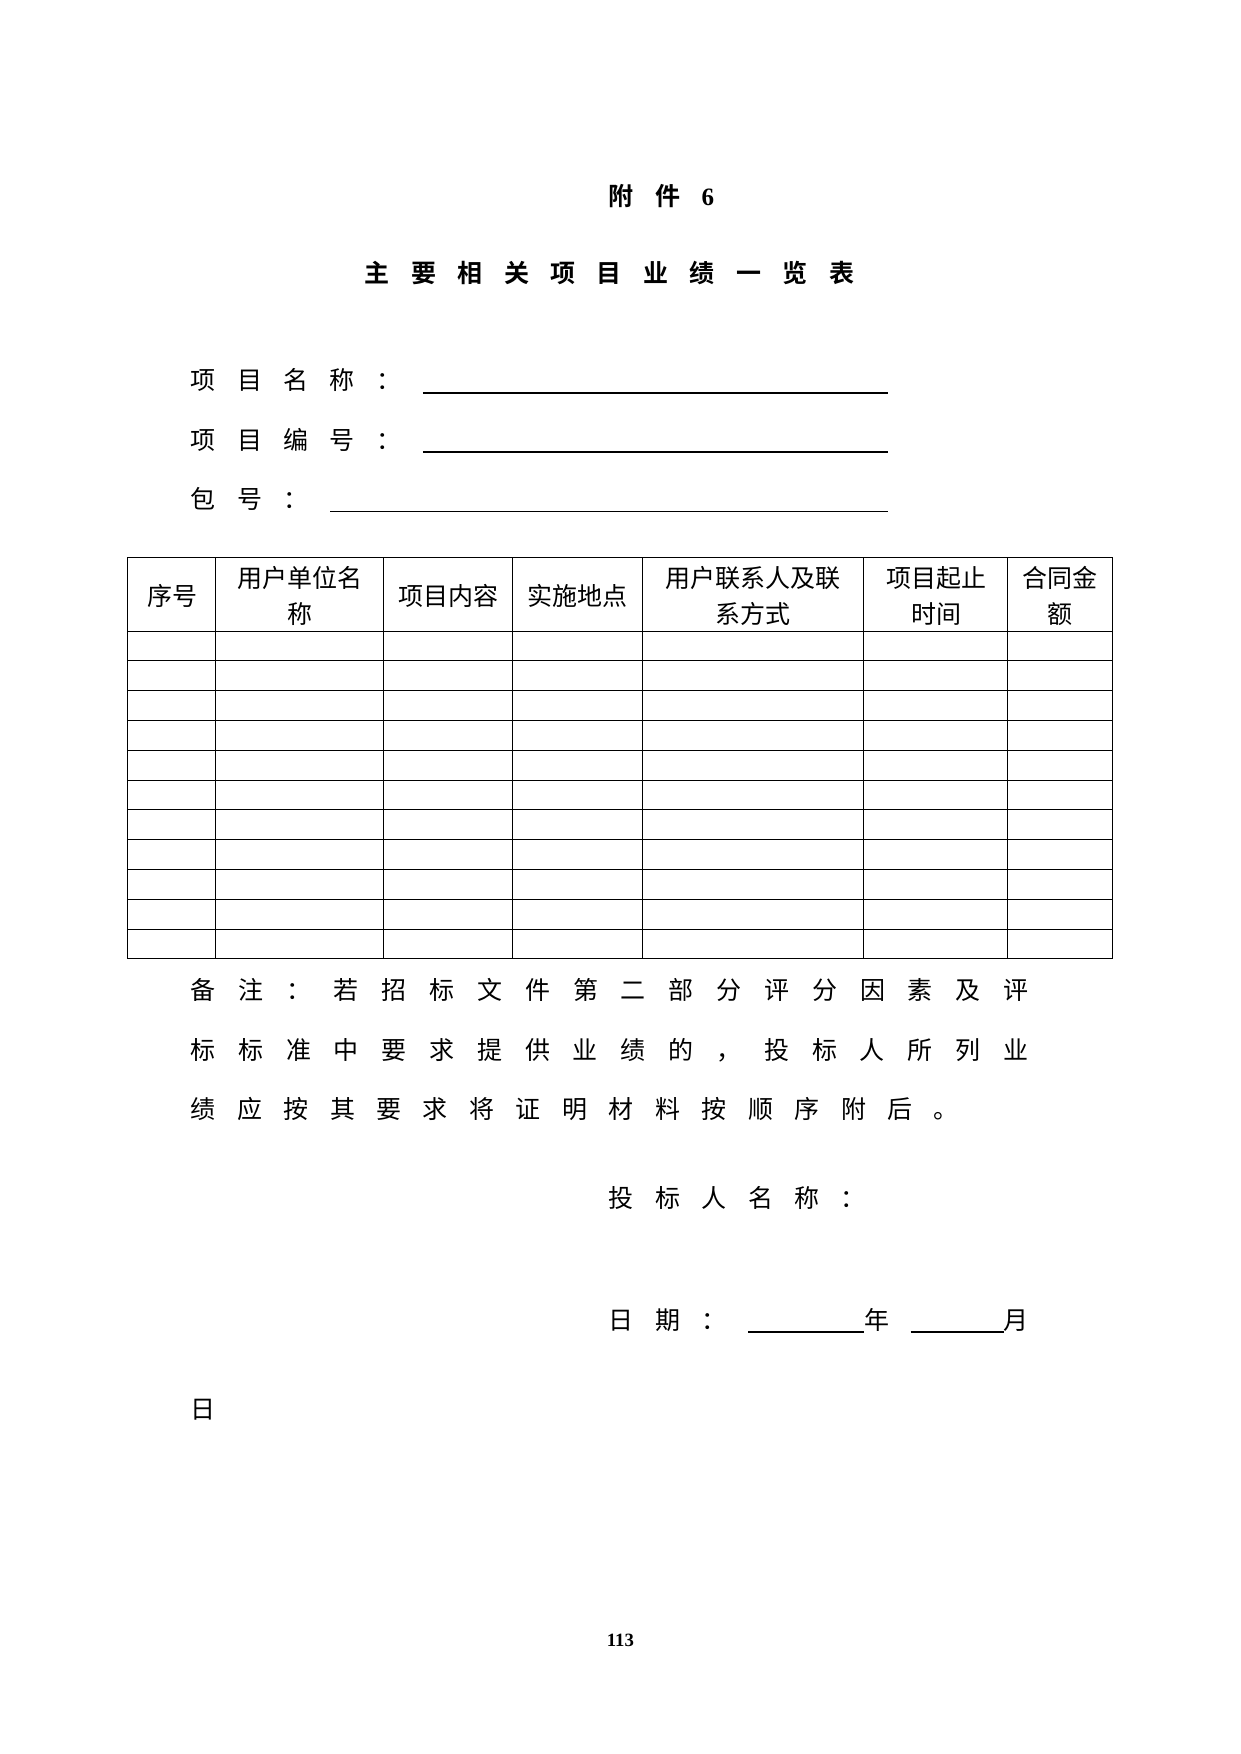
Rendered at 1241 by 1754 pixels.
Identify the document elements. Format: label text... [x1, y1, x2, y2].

table_cell [643, 632, 863, 660]
table_cell [1008, 840, 1112, 869]
table_cell [216, 781, 383, 809]
table_cell [128, 930, 215, 958]
table_cell [128, 781, 215, 809]
table_cell [513, 810, 642, 839]
table_cell [864, 751, 1007, 779]
table_cell [128, 810, 215, 839]
table_cell [128, 870, 215, 899]
table_cell [128, 840, 215, 869]
table_cell [216, 691, 383, 720]
table_cell [864, 661, 1007, 690]
table_cell [384, 810, 512, 839]
text 包号： [190, 468, 1050, 527]
table_cell [1008, 721, 1112, 750]
table_cell [384, 930, 512, 958]
table_cell [384, 870, 512, 899]
table_cell [513, 930, 642, 958]
table_cell [1008, 810, 1112, 839]
table_cell [643, 870, 863, 899]
table_cell [513, 721, 642, 750]
table_cell [513, 661, 642, 690]
table_cell [864, 870, 1007, 899]
table_cell [384, 691, 512, 720]
table_cell [864, 930, 1007, 958]
table_cell [216, 632, 383, 660]
table_header 序号 [128, 558, 215, 631]
table_cell [384, 632, 512, 660]
table_cell [128, 721, 215, 750]
table_cell [384, 781, 512, 809]
table_cell [216, 930, 383, 958]
table_cell [216, 900, 383, 928]
text 主要相关项目业绩一览表 [190, 242, 1050, 301]
table_cell [128, 632, 215, 660]
table_header 项目内容 [384, 558, 512, 631]
table_cell [128, 900, 215, 928]
table_cell [128, 661, 215, 690]
table_cell [216, 840, 383, 869]
table_cell [384, 721, 512, 750]
table_cell [643, 661, 863, 690]
table_cell [128, 691, 215, 720]
table_cell [513, 840, 642, 869]
table_cell [384, 840, 512, 869]
table_header 项目起止时间 [864, 558, 1007, 631]
table_cell [216, 751, 383, 779]
table_cell [216, 870, 383, 899]
table_cell [384, 751, 512, 779]
table_cell [864, 781, 1007, 809]
table_cell [643, 840, 863, 869]
text 日期： 年 月 日 [190, 1289, 1050, 1437]
table_cell [864, 721, 1007, 750]
table_cell [1008, 870, 1112, 899]
table_cell [1008, 661, 1112, 690]
table_cell [128, 751, 215, 779]
table_cell [864, 900, 1007, 928]
table_cell [1008, 751, 1112, 779]
table_cell [216, 661, 383, 690]
table_cell [1008, 632, 1112, 660]
table_cell [513, 751, 642, 779]
table_cell [1008, 781, 1112, 809]
table_cell [864, 691, 1007, 720]
table_cell [864, 840, 1007, 869]
table_cell [864, 632, 1007, 660]
table_cell [513, 632, 642, 660]
table_cell [643, 900, 863, 928]
text 投标人名称： [190, 1167, 1050, 1226]
table_header 合同金额 [1008, 558, 1112, 631]
table_cell [1008, 930, 1112, 958]
table_header 实施地点 [513, 558, 642, 631]
text 项目名称： [190, 349, 1050, 408]
table_header 用户单位名称 [216, 558, 383, 631]
table_cell [643, 751, 863, 779]
table_cell [643, 781, 863, 809]
table_cell [216, 810, 383, 839]
table_cell [513, 870, 642, 899]
text 项目编号： [190, 408, 1050, 468]
text 日期： 年 月 日附件6 [190, 164, 1050, 224]
table_cell [384, 900, 512, 928]
table_cell [513, 691, 642, 720]
table_cell [513, 781, 642, 809]
table_cell [384, 661, 512, 690]
table_cell [216, 721, 383, 750]
table_cell [864, 810, 1007, 839]
table_cell [643, 810, 863, 839]
table_cell [1008, 900, 1112, 928]
text 备注：若招标文件第二部分评分因素及评标标准中要求提供业绩的，投标人所列业绩应按其要求将证明材料按顺序附后。 [190, 959, 1050, 1137]
table_header 用户联系人及联系方式 [643, 558, 863, 631]
table_cell [643, 721, 863, 750]
table_cell [643, 930, 863, 958]
table_cell [1008, 691, 1112, 720]
table_cell [643, 691, 863, 720]
table_cell [513, 900, 642, 928]
